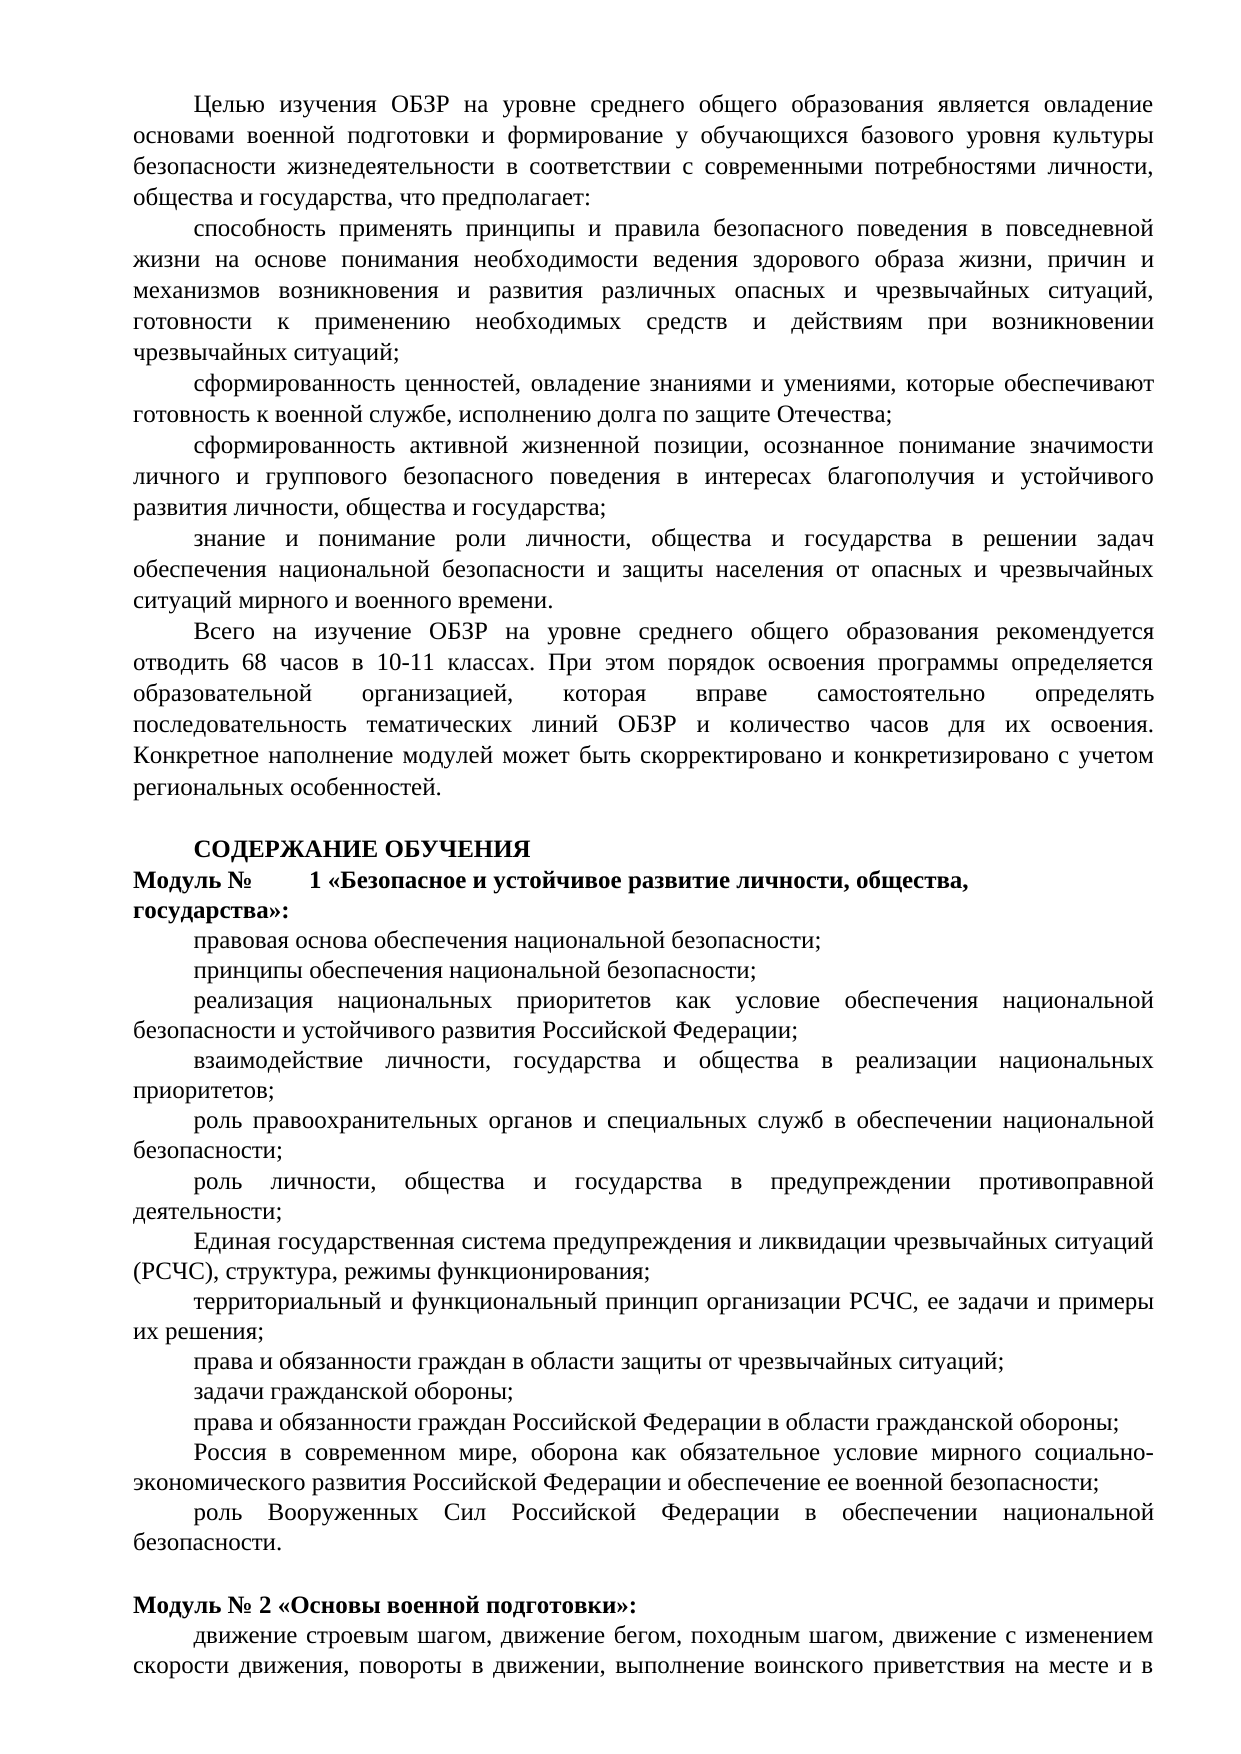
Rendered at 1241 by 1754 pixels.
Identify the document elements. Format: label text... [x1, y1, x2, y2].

text роль Вооруженных Сил Российской Федерации в обеспечении национальной безопасности. [133, 1497, 1155, 1556]
text Модуль № 2 «Основы военной подготовки»: [133, 1590, 1155, 1619]
text способность применять принципы и правила безопасного поведения в повседневной жизни на основе понимания необходимости ведения здорового образа жизни, причин и механизмов возникновения и развития различных опасных и чрезвычайных ситуаций, готовности к применению необходимых средств и действиям при возникновении чрезвычайных ситуаций; [133, 213, 1155, 366]
text Целью изучения ОБЗР на уровне среднего общего образования является овладение основами военной подготовки и формирование у обучающихся базового уровня культуры безопасности жизнедеятельности в соответствии с современными потребностями личности, общества и государства, что предполагает: [133, 89, 1155, 211]
text сформированность активной жизненной позиции, осознанное понимание значимости личного и группового безопасного поведения в интересах благополучия и устойчивого развития личности, общества и государства; [133, 430, 1155, 521]
text территориальный и функциональный принцип организации РСЧС, ее задачи и примеры их решения; [133, 1286, 1155, 1345]
text реализация национальных приоритетов как условие обеспечения национальной безопасности и устойчивого развития Российской Федерации; [133, 985, 1155, 1044]
text знание и понимание роли личности, общества и государства в решении задач обеспечения национальной безопасности и защиты населения от опасных и чрезвычайных ситуаций мирного и военного времени. [133, 523, 1155, 614]
text Модуль № 1 «Безопасное и устойчивое развитие личности, общества, [133, 865, 1155, 893]
text взаимодействие личности, государства и общества в реализации национальных приоритетов; [133, 1045, 1155, 1104]
text права и обязанности граждан в области защиты от чрезвычайных ситуаций; [133, 1346, 1155, 1375]
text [133, 1621, 1155, 1679]
text сформированность ценностей, овладение знаниями и умениями, которые обеспечивают готовность к военной службе, исполнению долга по защите Отечества; [133, 368, 1155, 428]
text права и обязанности граждан Российской Федерации в области гражданской обороны; [133, 1407, 1155, 1435]
text Единая государственная система предупреждения и ликвидации чрезвычайных ситуаций (РСЧС), структура, режимы функционирования; [133, 1226, 1155, 1285]
text принципы обеспечения национальной безопасности; [133, 955, 1155, 984]
text Всего на изучение ОБЗР на уровне среднего общего образования рекомендуется отводить 68 часов в 10-11 классах. При этом порядок освоения программы определяется образовательной организацией, которая вправе самостоятельно определять последовательность тематических линий ОБЗР и количество часов для их освоения. Конкретное наполнение модулей может быть скорректировано и конкретизировано с учетом региональных особенностей. [133, 616, 1155, 800]
text СОДЕРЖАНИЕ ОБУЧЕНИЯ [133, 834, 1155, 862]
text правовая основа обеспечения национальной безопасности; [133, 925, 1155, 954]
text роль личности, общества и государства в предупреждении противоправной деятельности; [133, 1166, 1155, 1224]
text задачи гражданской обороны; [133, 1376, 1155, 1405]
text роль правоохранительных органов и специальных служб в обеспечении национальной безопасности; [133, 1106, 1155, 1164]
text государства»: [133, 895, 1155, 923]
text Россия в современном мире, оборона как обязательное условие мирного социально-экономического развития Российской Федерации и обеспечение ее военной безопасности; [133, 1437, 1155, 1496]
